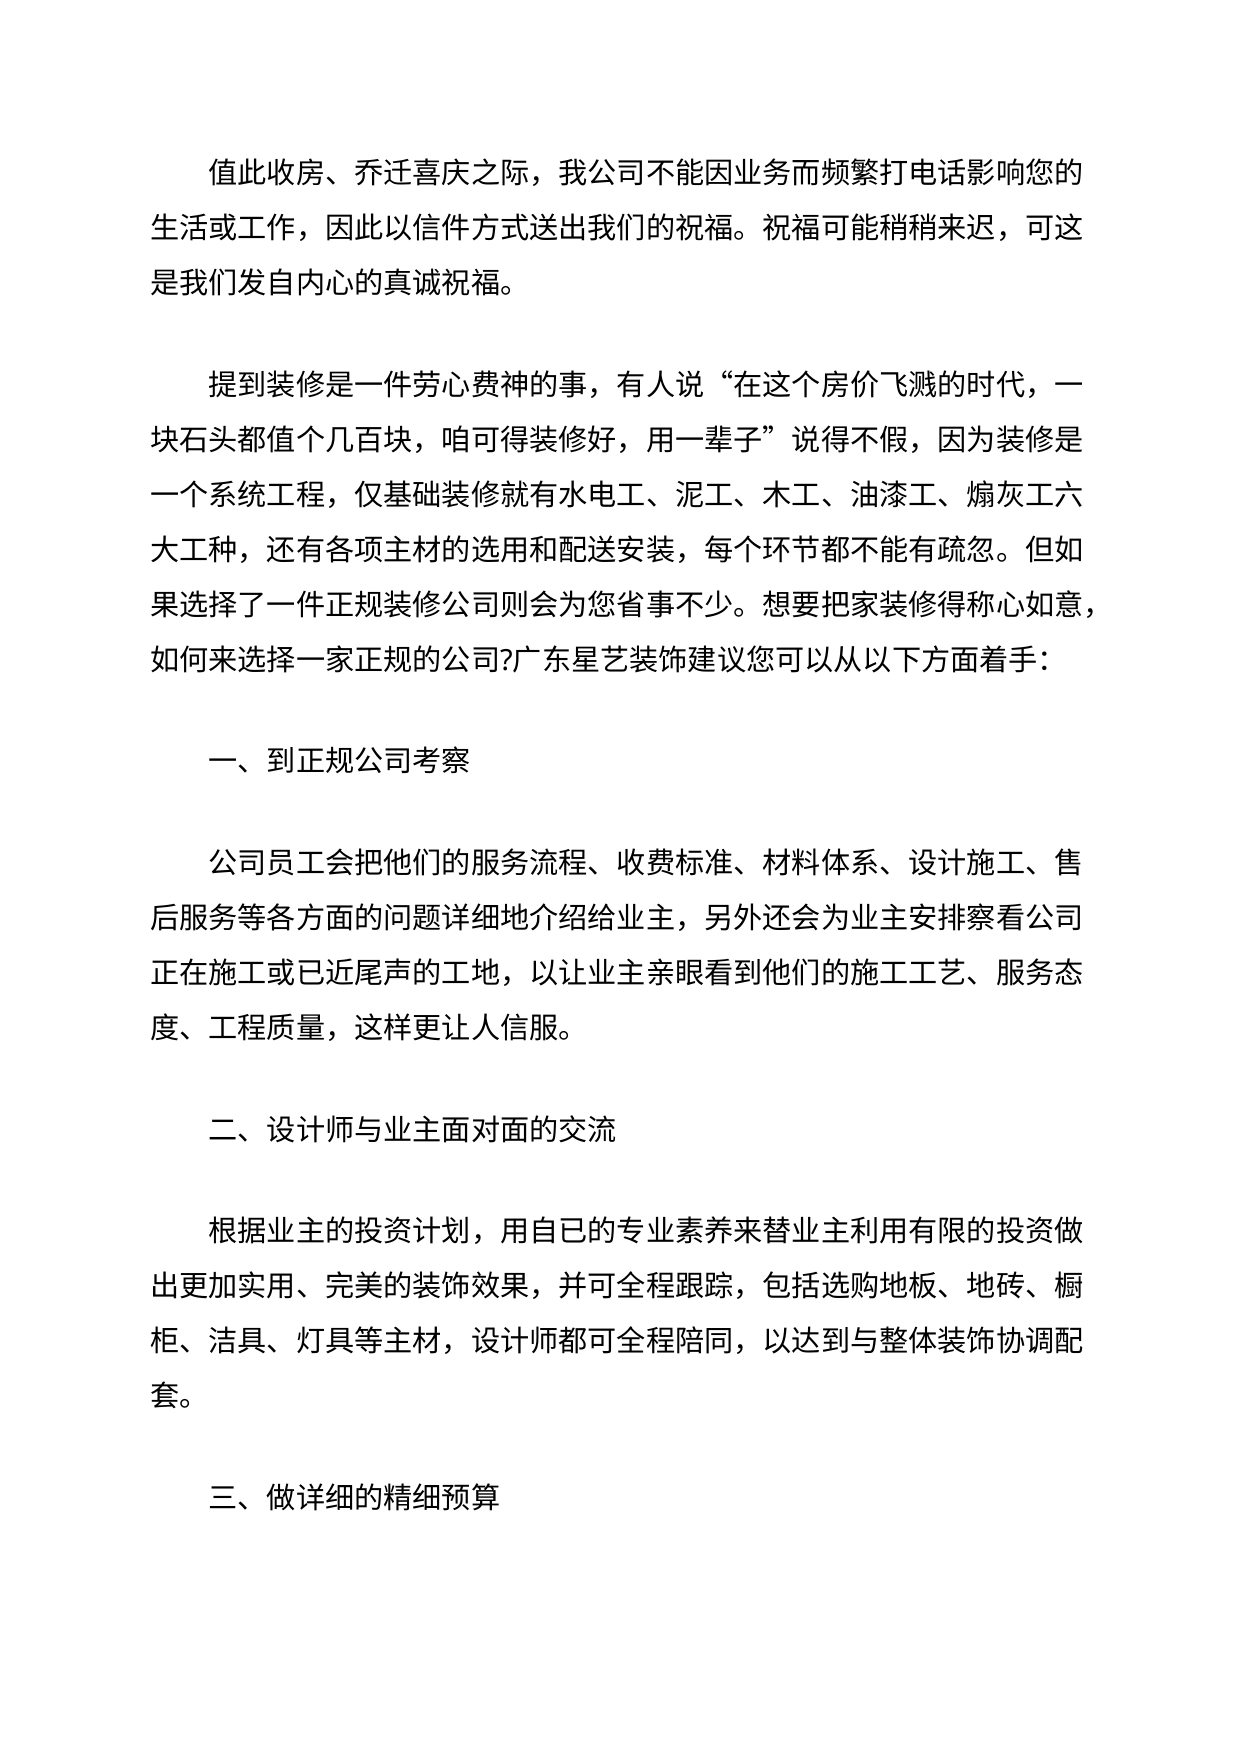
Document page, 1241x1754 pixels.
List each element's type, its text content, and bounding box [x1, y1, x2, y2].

text 根据业主的投资计划，用自已的专业素养来替业主利用有限的投资做出更加实用、完美的装饰效果，并可全程跟踪，包括选购地板、地砖、橱柜、洁具、灯具等主材，设计师都可全程陪同，以达到与整体装饰协调配套。 [150, 1208, 1090, 1415]
text 二、设计师与业主面对面的交流 [150, 1106, 1090, 1148]
text 提到装修是一件劳心费神的事，有人说“在这个房价飞溅的时代，一块石头都值个几百块，咱可得装修好，用一辈子”说得不假，因为装修是一个系统工程，仅基础装修就有水电工、泥工、木工、油漆工、煽灰工六大工种，还有各项主材的选用和配送安装，每个环节都不能有疏忽。但如果选择了一件正规装修公司则会为您省事不少。想要把家装修得称心如意，如何来选择一家正规的公司?广东星艺装饰建议您可以从以下方面着手： [150, 362, 1090, 678]
text 公司员工会把他们的服务流程、收费标准、材料体系、设计施工、售后服务等各方面的问题详细地介绍给业主，另外还会为业主安排察看公司正在施工或已近尾声的工地，以让业主亲眼看到他们的施工工艺、服务态度、工程质量，这样更让人信服。 [150, 840, 1090, 1047]
text 三、做详细的精细预算 [150, 1474, 1090, 1517]
text 一、到正规公司考察 [150, 738, 1090, 780]
text 值此收房、乔迁喜庆之际，我公司不能因业务而频繁打电话影响您的生活或工作，因此以信件方式送出我们的祝福。祝福可能稍稍来迟，可这是我们发自内心的真诚祝福。 [150, 150, 1090, 302]
